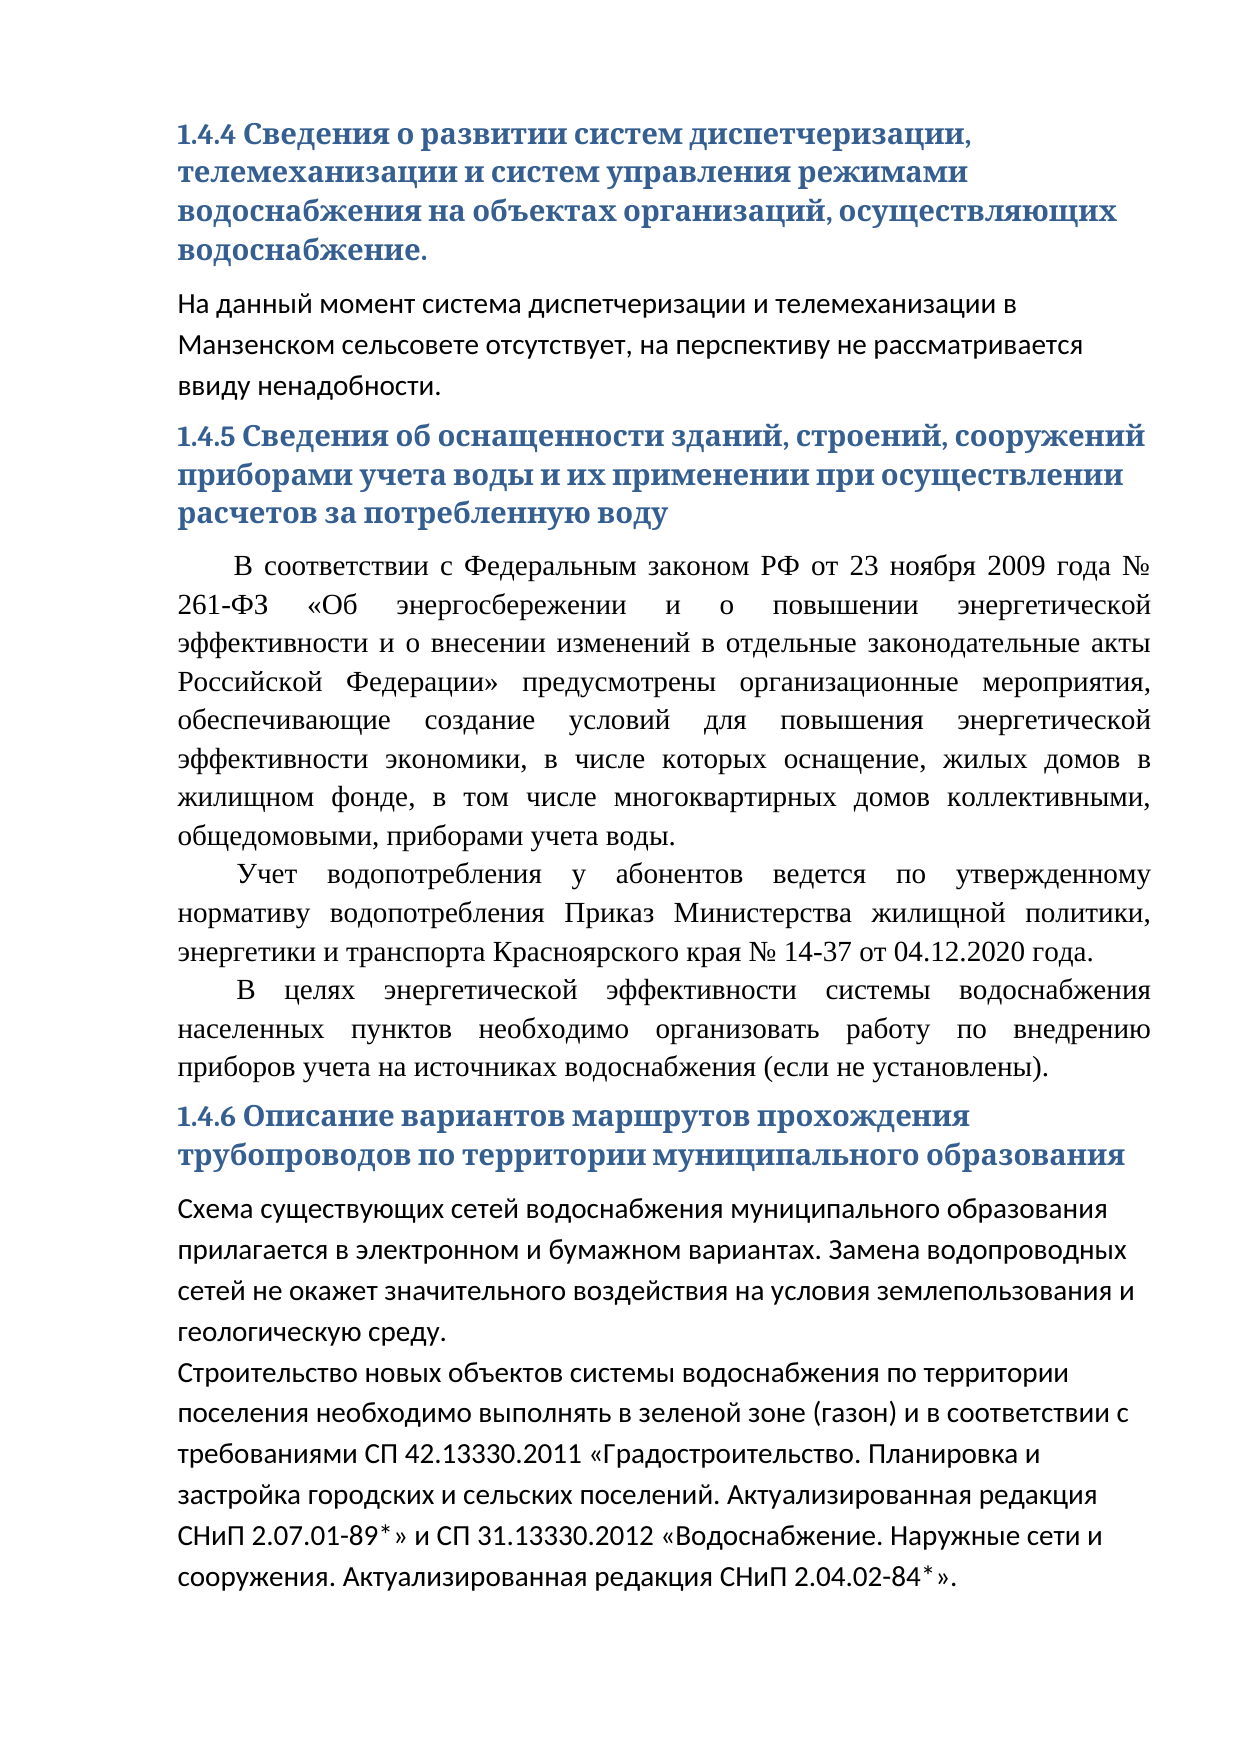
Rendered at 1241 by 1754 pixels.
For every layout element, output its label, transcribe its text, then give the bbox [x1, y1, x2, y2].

text Строительство новых объектов системы водоснабжения по территории поселения необходимо выполнять в зеленой зоне (газон) и в соответствии с требованиями СП 42.13330.2011 «Градостроительство. Планировка и застройка городских и сельских поселений. Актуализированная редакция СНиП 2.07.01-89*» и СП 31.13330.2012 «Водоснабжение. Наружные сети и сооружения. Актуализированная редакция СНиП 2.04.02-84*». [177, 1354, 1152, 1594]
subtitle 1.4.4 Сведения о развитии систем диспетчеризации, телемеханизации и систем управления режимами водоснабжения на объектах организаций, осуществляющих водоснабжение. [177, 118, 1152, 267]
text Схема существующих сетей водоснабжения муниципального образования прилагается в электронном и бумажном вариантах. Замена водопроводных сетей не окажет значительного воздействия на условия землепользования и геологическую среду. [177, 1190, 1152, 1348]
text На данный момент система диспетчеризации и телемеханизации в Манзенском сельсовете отсутствует, на перспективу не рассматривается ввиду ненадобности. [177, 285, 1152, 402]
subtitle 1.4.6 Описание вариантов маршрутов прохождения трубопроводов по территории муниципального образования [177, 1100, 1152, 1172]
list В соответствии с Федеральным законом РФ от 23 ноября 2009 года № 261-ФЗ «Об энергосбережении и о повышении энергетической эффективности и о внесении изменений в отдельные законодательные акты Российской Федерации» предусмотрены организационные мероприятия, обеспечивающие создание условий для повышения энергетической эффективности экономики, в числе которых оснащение, жилых домов в жилищном фонде, в том числе многоквартирных домов коллективными, общедомовыми, приборами учета воды. [177, 548, 1152, 852]
list Учет водопотребления у абонентов ведется по утвержденному нормативу водопотребления Приказ Министерства жилищной политики, энергетики и транспорта Красноярского края № 14-37 от 04.12.2020 года. [177, 857, 1152, 967]
list В целях энергетической эффективности системы водоснабжения населенных пунктов необходимо организовать работу по внедрению приборов учета на источниках водоснабжения (если не установлены). [177, 972, 1152, 1083]
subtitle 1.4.5 Сведения об оснащенности зданий, строений, сооружений приборами учета воды и их применении при осуществлении расчетов за потребленную воду [177, 420, 1152, 531]
